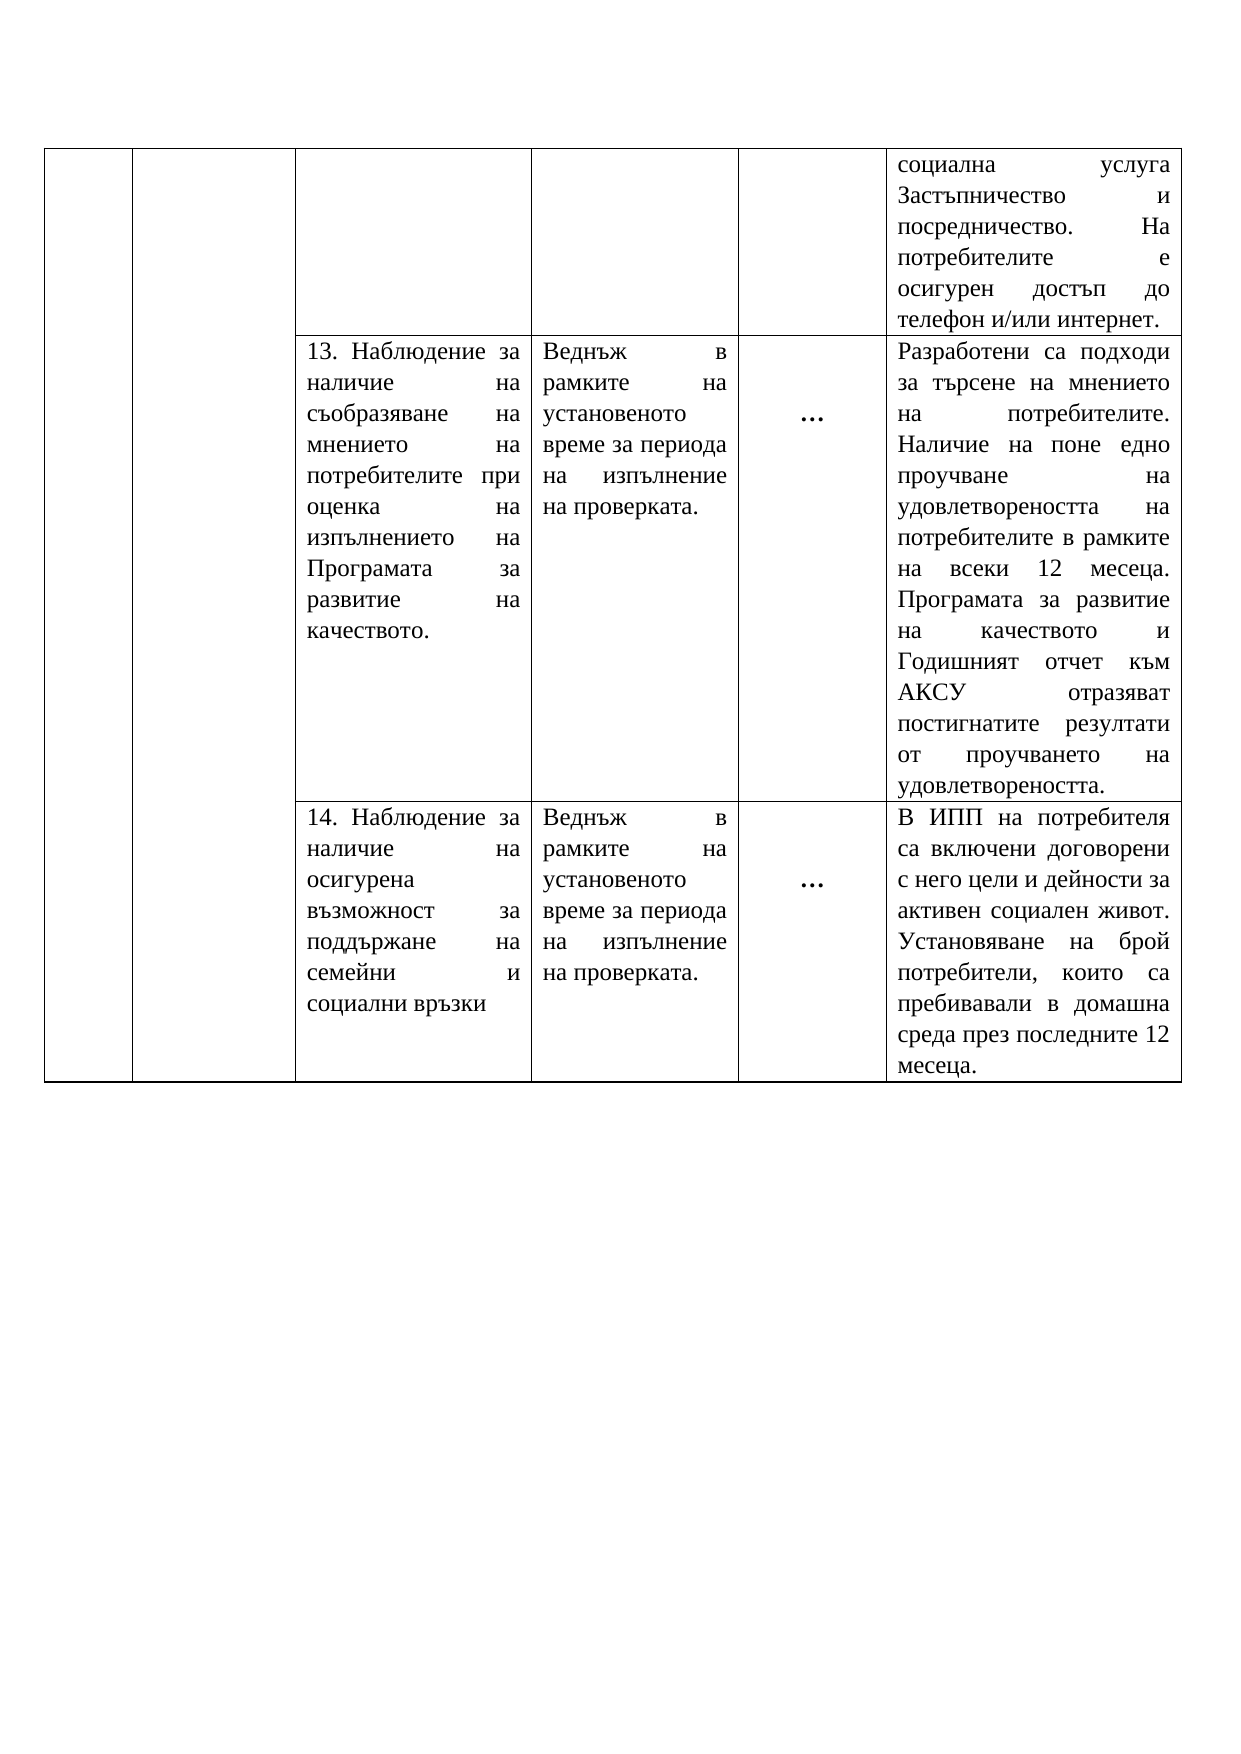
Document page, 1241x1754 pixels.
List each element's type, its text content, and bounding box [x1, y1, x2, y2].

table_cell 13. Наблюдение за наличие на съобразяване на мнението на потребителите при оценка на изпълнението на Програмата за развитие на качеството. [296, 336, 531, 801]
table_cell … [739, 336, 886, 801]
table_cell … [739, 149, 886, 335]
table_cell Веднъж в рамките на установеното време за периода на изпълнение на проверката. [532, 802, 738, 1081]
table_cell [532, 149, 738, 335]
table_cell 14. Наблюдение за наличие на осигурена възможност за поддържане на семейни и социални връзки [296, 802, 531, 1081]
table_cell … [739, 802, 886, 1081]
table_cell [296, 149, 531, 335]
table_cell Разработени са подходи за търсене на мнението на потребителите. Наличие на поне едно проучване на удовлетвореността на потребителите в рамките на всеки 12 месеца. Програмата за развитие на качеството и Годишният отчет към АКСУ отразяват постигнатите резултати от проучването на удовлетвореността. [887, 336, 1181, 801]
table_cell В ИПП на потребителя са включени договорени с него цели и дейности за активен социален живот. Установяване на брой потребители, които са пребивавали в домашна среда през последните 12 месеца. [887, 802, 1181, 1081]
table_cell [887, 149, 1181, 335]
table_cell Веднъж в рамките на установеното време за периода на изпълнение на проверката. [532, 336, 738, 801]
